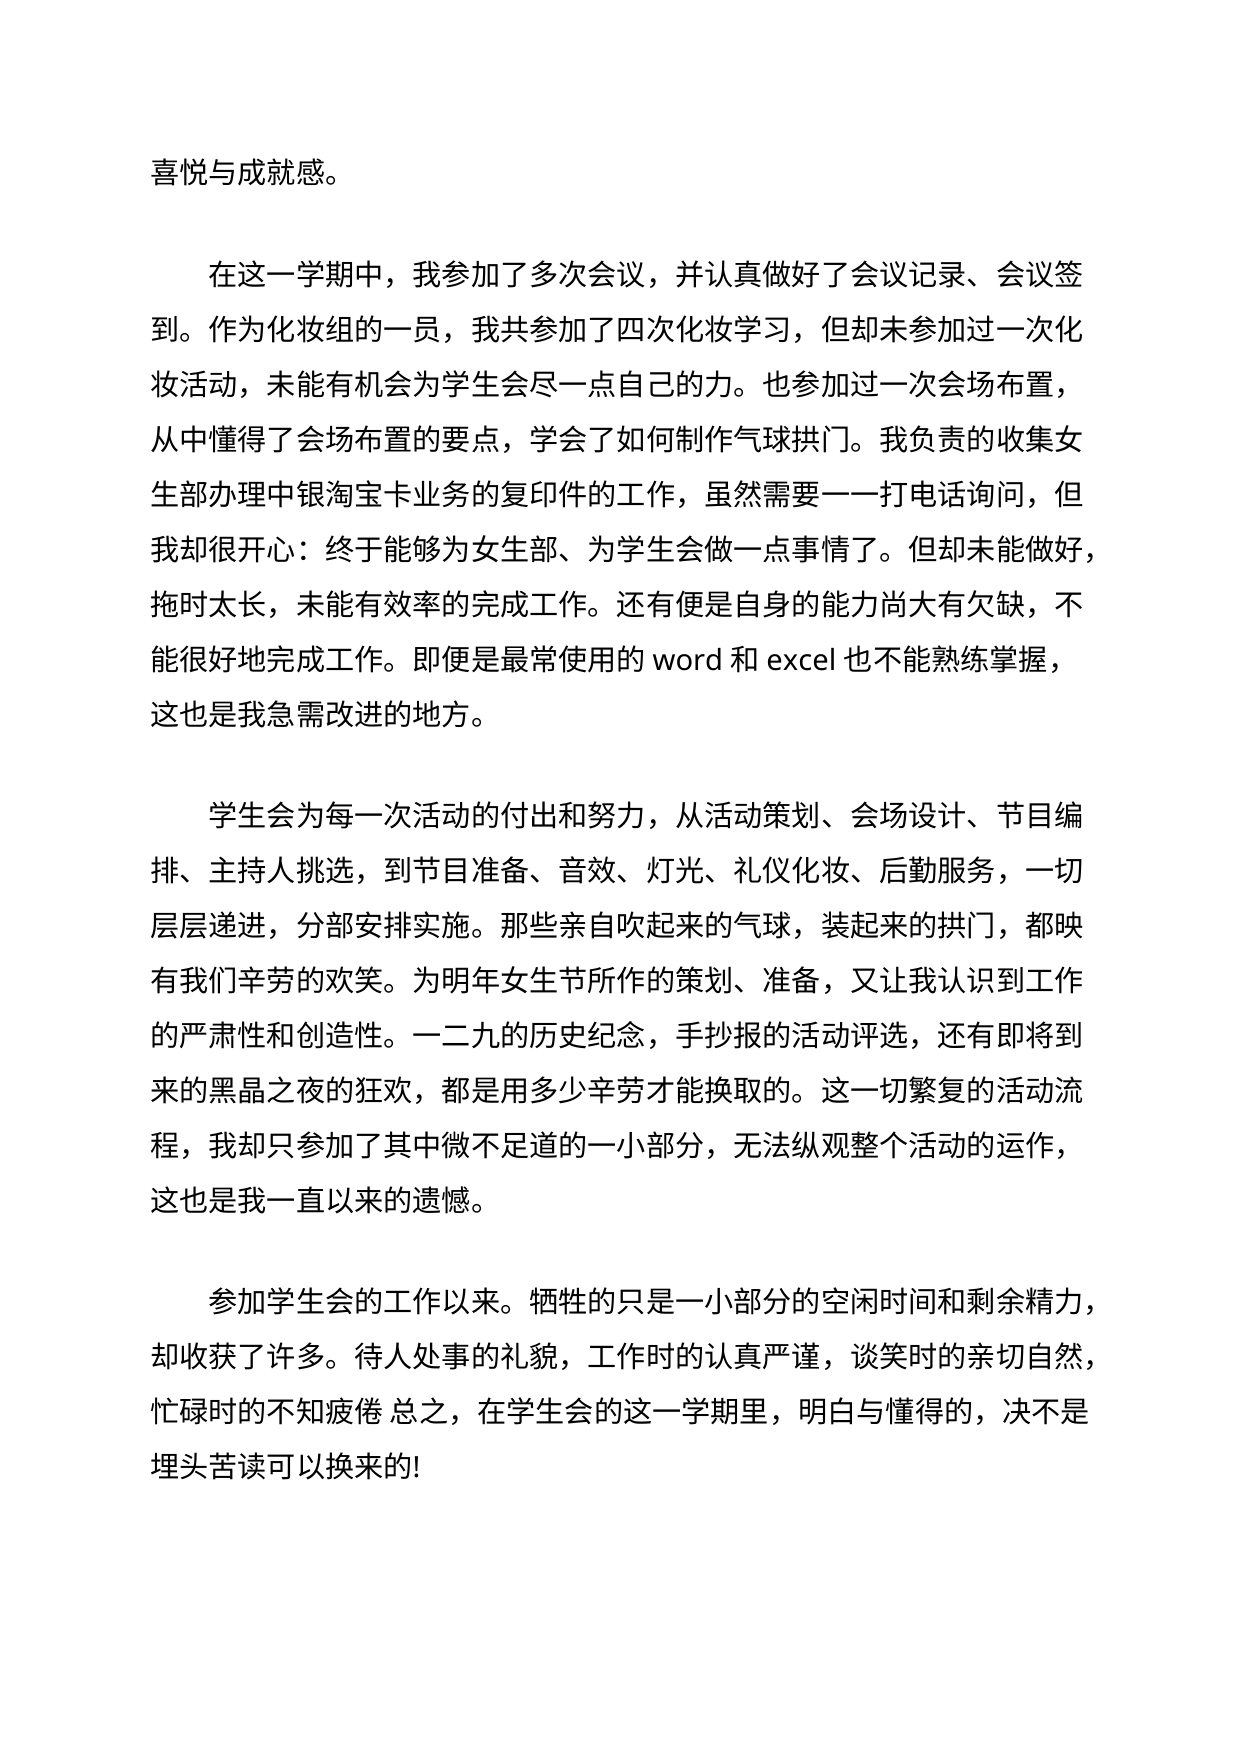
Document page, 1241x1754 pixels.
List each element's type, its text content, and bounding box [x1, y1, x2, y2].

text 在这一学期中，我参加了多次会议，并认真做好了会议记录、会议签到。作为化妆组的一员，我共参加了四次化妆学习，但却未参加过一次化妆活动，未能有机会为学生会尽一点自己的力。也参加过一次会场布置，从中懂得了会场布置的要点，学会了如何制作气球拱门。我负责的收集女生部办理中银淘宝卡业务的复印件的工作，虽然需要一一打电话询问，但我却很开心：终于能够为女生部、为学生会做一点事情了。但却未能做好，拖时太长，未能有效率的完成工作。还有便是自身的能力尚大有欠缺，不能很好地完成工作。即便是最常使用的 word 和 excel 也不能熟练掌握，这也是我急需改进的地方。 [150, 252, 1090, 733]
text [150, 150, 1090, 192]
text 参加学生会的工作以来。牺牲的只是一小部分的空闲时间和剩余精力，却收获了许多。待人处事的礼貌，工作时的认真严谨，谈笑时的亲切自然，忙碌时的不知疲倦 总之，在学生会的这一学期里，明白与懂得的，决不是埋头苦读可以换来的! [150, 1279, 1090, 1486]
text 学生会为每一次活动的付出和努力，从活动策划、会场设计、节目编排、主持人挑选，到节目准备、音效、灯光、礼仪化妆、后勤服务，一切层层递进，分部安排实施。那些亲自吹起来的气球，装起来的拱门，都映有我们辛劳的欢笑。为明年女生节所作的策划、准备，又让我认识到工作的严肃性和创造性。一二九的历史纪念，手抄报的活动评选，还有即将到来的黑晶之夜的狂欢，都是用多少辛劳才能换取的。这一切繁复的活动流程，我却只参加了其中微不足道的一小部分，无法纵观整个活动的运作，这也是我一直以来的遗憾。 [150, 793, 1090, 1219]
